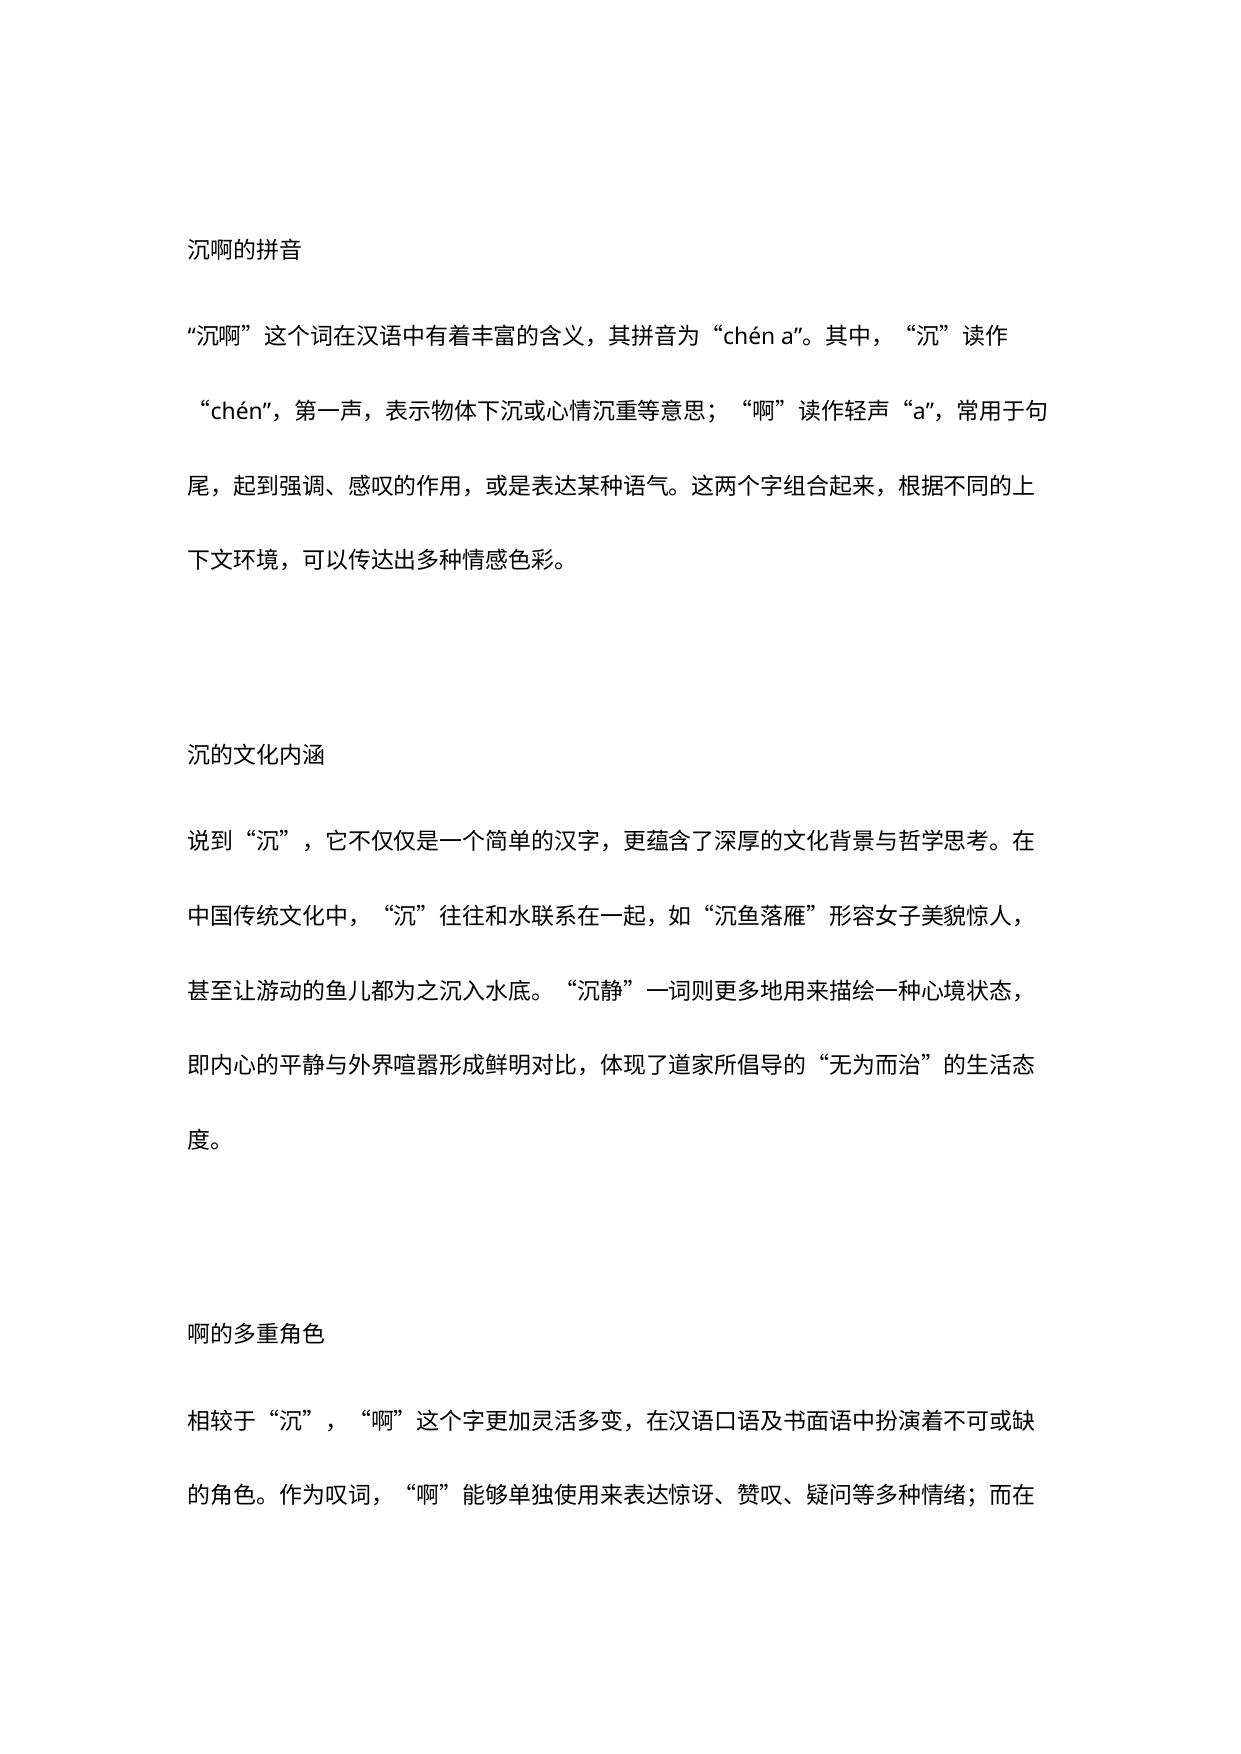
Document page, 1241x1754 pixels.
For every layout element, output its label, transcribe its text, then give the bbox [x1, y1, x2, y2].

text 啊的多重角色 [187, 1300, 1053, 1365]
text 说到“沉”，它不仅仅是一个简单的汉字，更蕴含了深厚的文化背景与哲学思考。在中国传统文化中，“沉”往往和水联系在一起，如“沉鱼落雁”形容女子美貌惊人，甚至让游动的鱼儿都为之沉入水底。“沉静”一词则更多地用来描绘一种心境状态，即内心的平静与外界喧嚣形成鲜明对比，体现了道家所倡导的“无为而治”的生活态度。 [187, 807, 1053, 1171]
text “沉啊”这个词在汉语中有着丰富的含义，其拼音为“chén a”。其中，“沉”读作“chén”，第一声，表示物体下沉或心情沉重等意思；“啊”读作轻声“a”，常用于句尾，起到强调、感叹的作用，或是表达某种语气。这两个字组合起来，根据不同的上下文环境，可以传达出多种情感色彩。 [187, 302, 1053, 591]
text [187, 1387, 1053, 1527]
text 沉的文化内涵 [187, 721, 1053, 786]
text 沉啊的拼音 [187, 216, 1053, 281]
